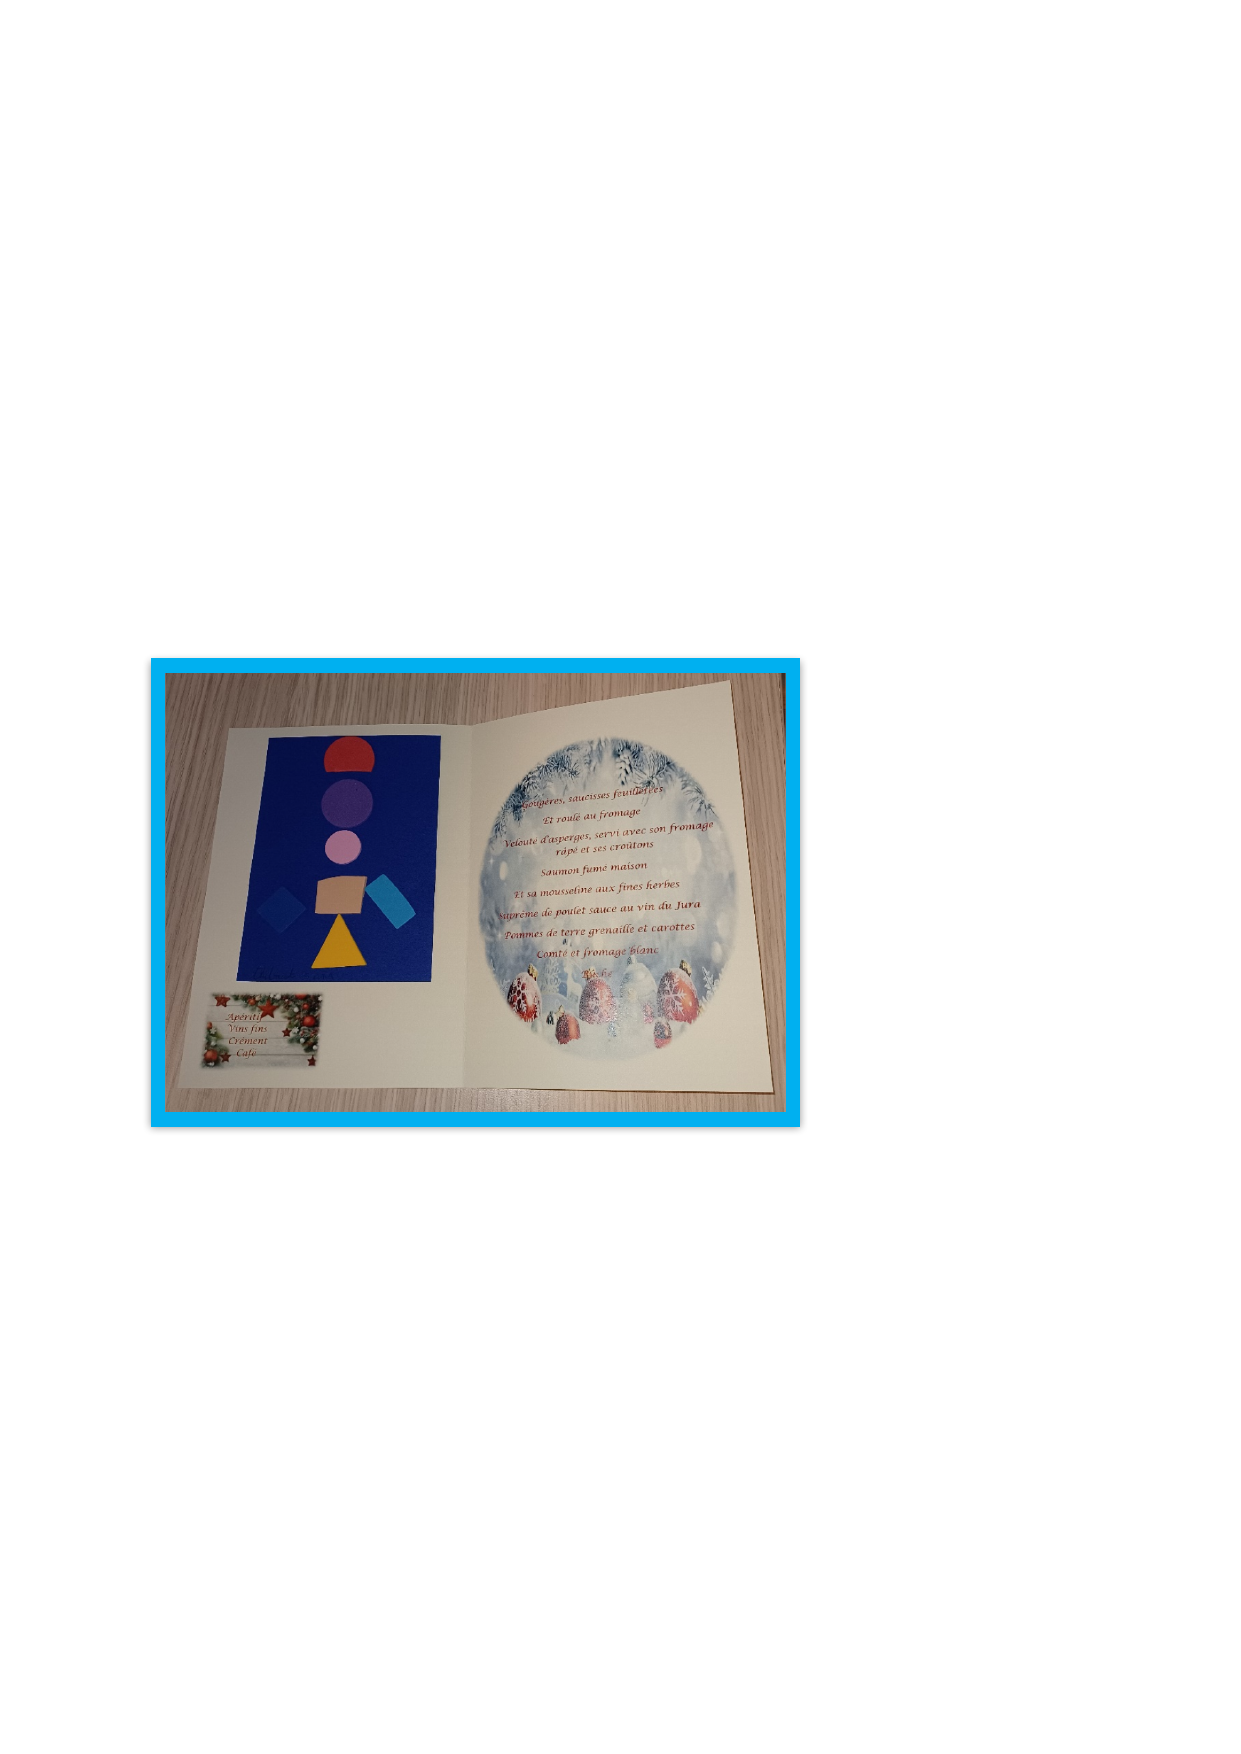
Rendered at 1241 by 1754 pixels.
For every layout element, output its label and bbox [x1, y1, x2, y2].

picture [166, 674, 785, 1111]
